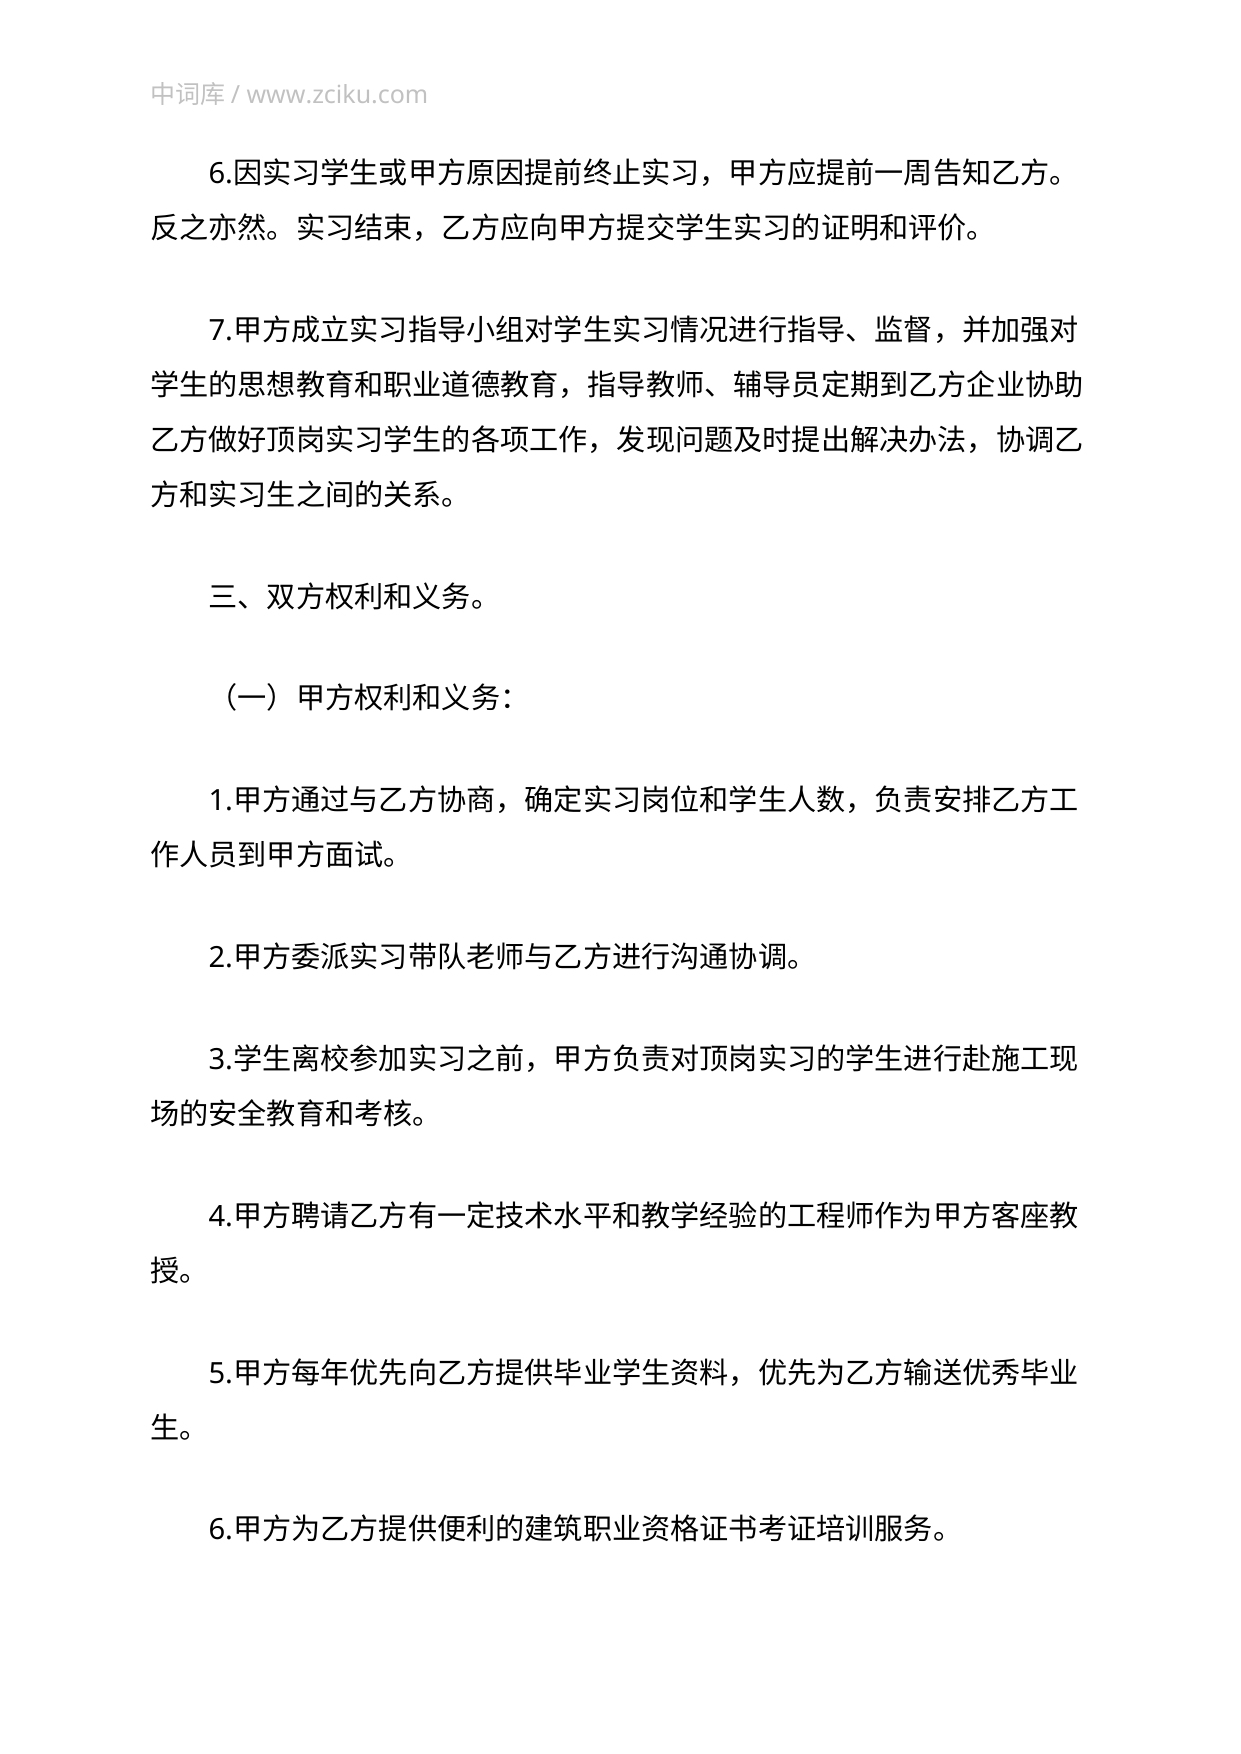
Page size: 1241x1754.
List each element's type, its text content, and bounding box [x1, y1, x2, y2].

text 7.甲方成立实习指导小组对学生实习情况进行指导、监督，并加强对学生的思想教育和职业道德教育，指导教师、辅导员定期到乙方企业协助乙方做好顶岗实习学生的各项工作，发现问题及时提出解决办法，协调乙方和实习生之间的关系。 [150, 307, 1090, 514]
text 三、双方权利和义务。 [150, 573, 1090, 616]
text 5.甲方每年优先向乙方提供毕业学生资料，优先为乙方输送优秀毕业生。 [150, 1349, 1090, 1446]
text 6.因实习学生或甲方原因提前终止实习，甲方应提前一周告知乙方。反之亦然。实习结束，乙方应向甲方提交学生实习的证明和评价。 [150, 150, 1090, 247]
text （一）甲方权利和义务： [150, 675, 1090, 717]
text 3.学生离校参加实习之前，甲方负责对顶岗实习的学生进行赴施工现场的安全教育和考核。 [150, 1036, 1090, 1133]
text 2.甲方委派实习带队老师与乙方进行沟通协调。 [150, 934, 1090, 976]
text 6.甲方为乙方提供便利的建筑职业资格证书考证培训服务。 [150, 1506, 1090, 1548]
text 1.甲方通过与乙方协商，确定实习岗位和学生人数，负责安排乙方工作人员到甲方面试。 [150, 777, 1090, 874]
text 4.甲方聘请乙方有一定技术水平和教学经验的工程师作为甲方客座教授。 [150, 1192, 1090, 1290]
